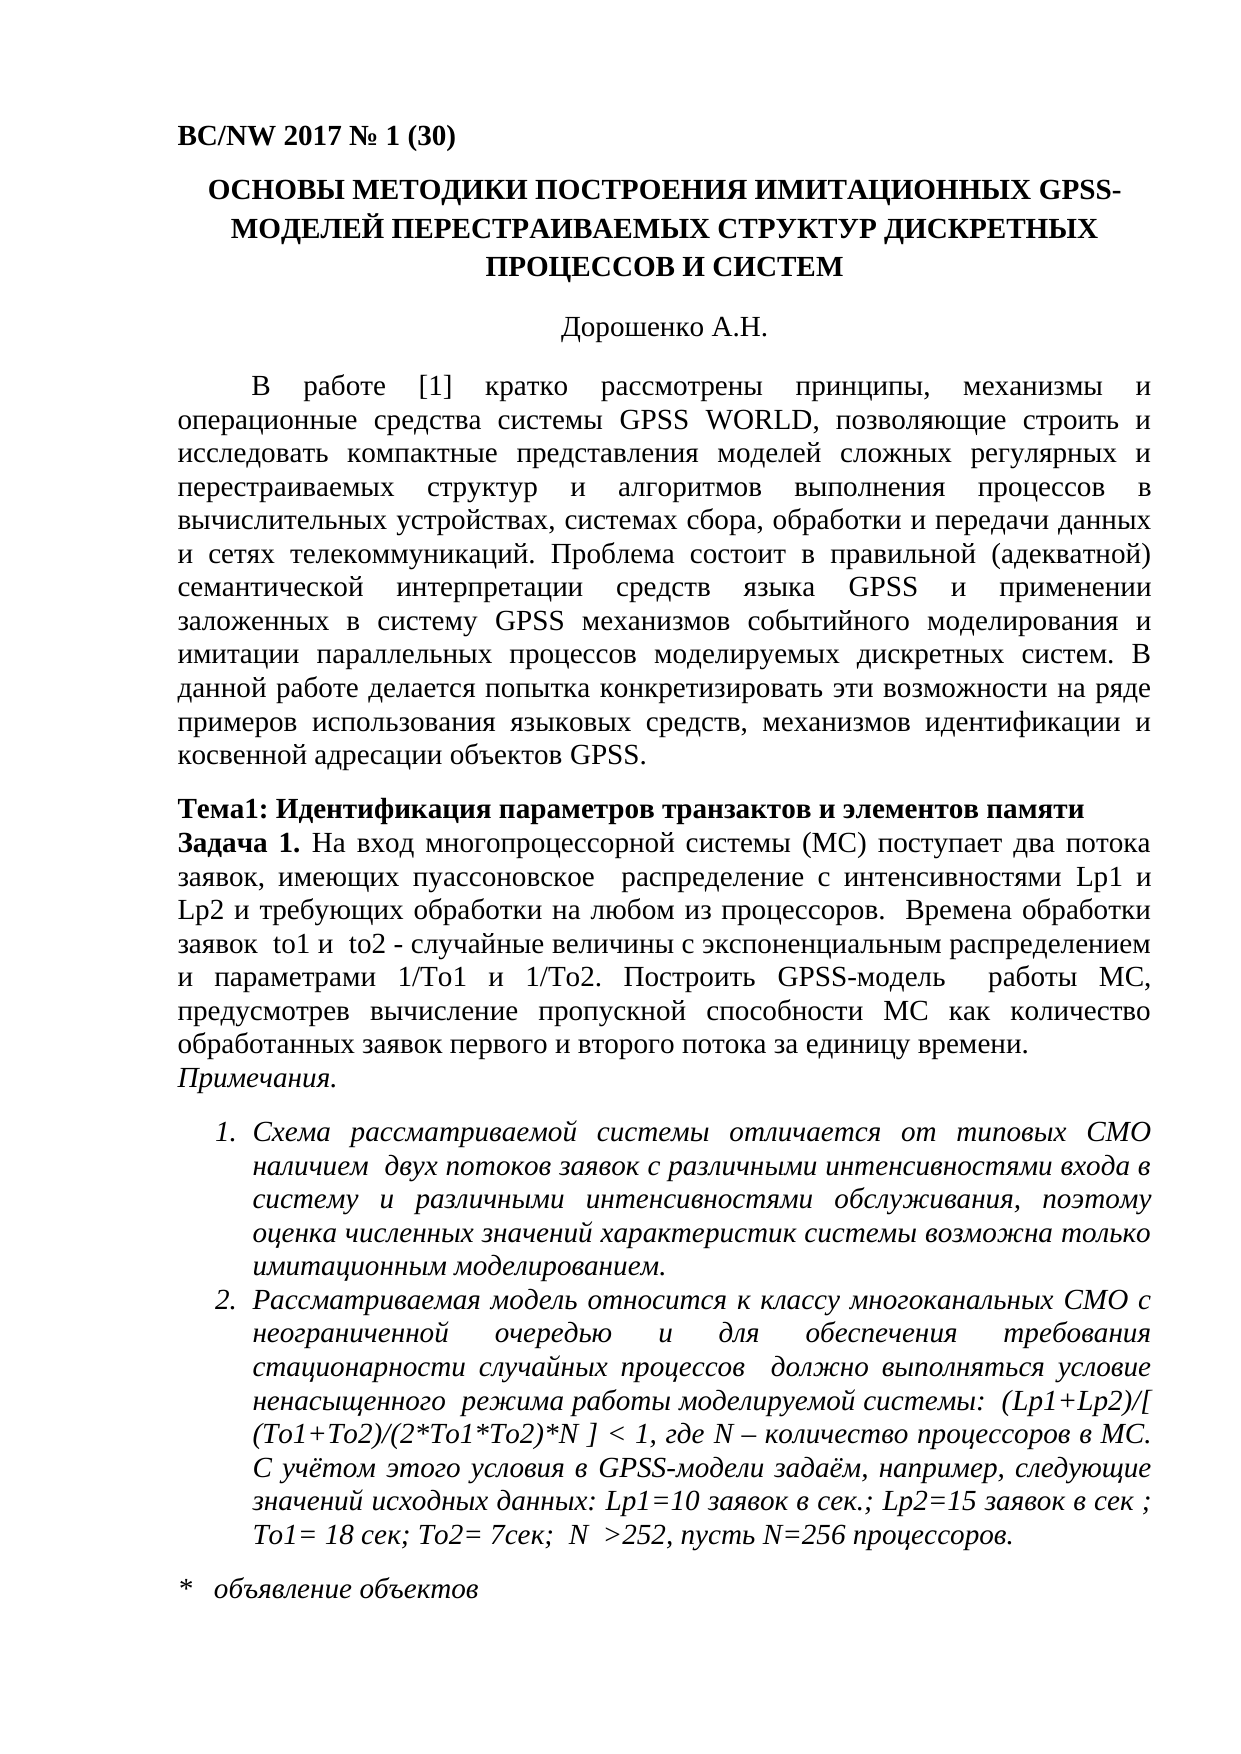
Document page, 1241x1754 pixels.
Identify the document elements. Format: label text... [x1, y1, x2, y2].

text Дорошенко А.Н. [177, 309, 1152, 342]
text Задача 1. На вход многопроцессорной системы (МС) поступает два потока заявок, имеющих пуассоновское распределение с интенсивностями Lp1 и Lp2 и требующих обработки на любом из процессоров. Времена обработки заявок tо1 и tо2 - случайные величины с экспоненциальным распределением и параметрами 1/То1 и 1/То2. Построить GPSS-модель работы МС, предусмотрев вычисление пропускной способности МС как количество обработанных заявок первого и второго потока за единицу времени. [177, 825, 1152, 1060]
text Примечания. [177, 1060, 1152, 1093]
text ОСНОВЫ МЕТОДИКИ ПОСТРОЕНИЯ ИМИТАЦИОННЫХ GPSS-МОДЕЛЕЙ ПЕРЕСТРАИВАЕМЫХ СТРУКТУР ДИСКРЕТНЫХ ПРОЦЕССОВ И СИСТЕМ [177, 172, 1152, 283]
text В работе [1] кратко рассмотрены принципы, механизмы и операционные средства системы GPSS WORLD, позволяющие строить и исследовать компактные представления моделей сложных регулярных и перестраиваемых структур и алгоритмов выполнения процессов в вычислительных устройствах, системах сбора, обработки и передачи данных и сетях телекоммуникаций. Проблема состоит в правильной (адекватной) семантической интерпретации средств языка GPSS и применении заложенных в систему GPSS механизмов событийного моделирования и имитации параллельных процессов моделируемых дискретных систем. В данной работе делается попытка конкретизировать эти возможности на ряде примеров использования языковых средств, механизмов идентификации и косвенной адресации объектов GPSS. [177, 368, 1152, 771]
text Тема1: Идентификация параметров транзактов и элементов памяти [177, 792, 1152, 825]
text * объявление объектов [177, 1571, 1152, 1605]
text BC/NW 2017 № 1 (30) [177, 118, 1152, 152]
list Рассматриваемая модель относится к классу многоканальных СМО с неограниченной очередью и для обеспечения требования стационарности случайных процессов должно выполняться условие ненасыщенного режима работы моделируемой системы: (Lp1+Lp2)/[ (То1+То2)/(2*То1*То2)*N ] < 1, где N – количество процессоров в МС. С учётом этого условия в GPSS-модели задаём, например, следующие значений исходных данных: Lp1=10 заявок в сек.; Lp2=15 заявок в сек ; To1= 18 сек; To2= 7сек; N >252, пусть N=256 процессоров. [215, 1282, 1152, 1550]
list Схема рассматриваемой системы отличается от типовых СМО наличием двух потоков заявок с различными интенсивностями входа в систему и различными интенсивностями обслуживания, поэтому оценка численных значений характеристик системы возможна только имитационным моделированием. [215, 1114, 1152, 1282]
